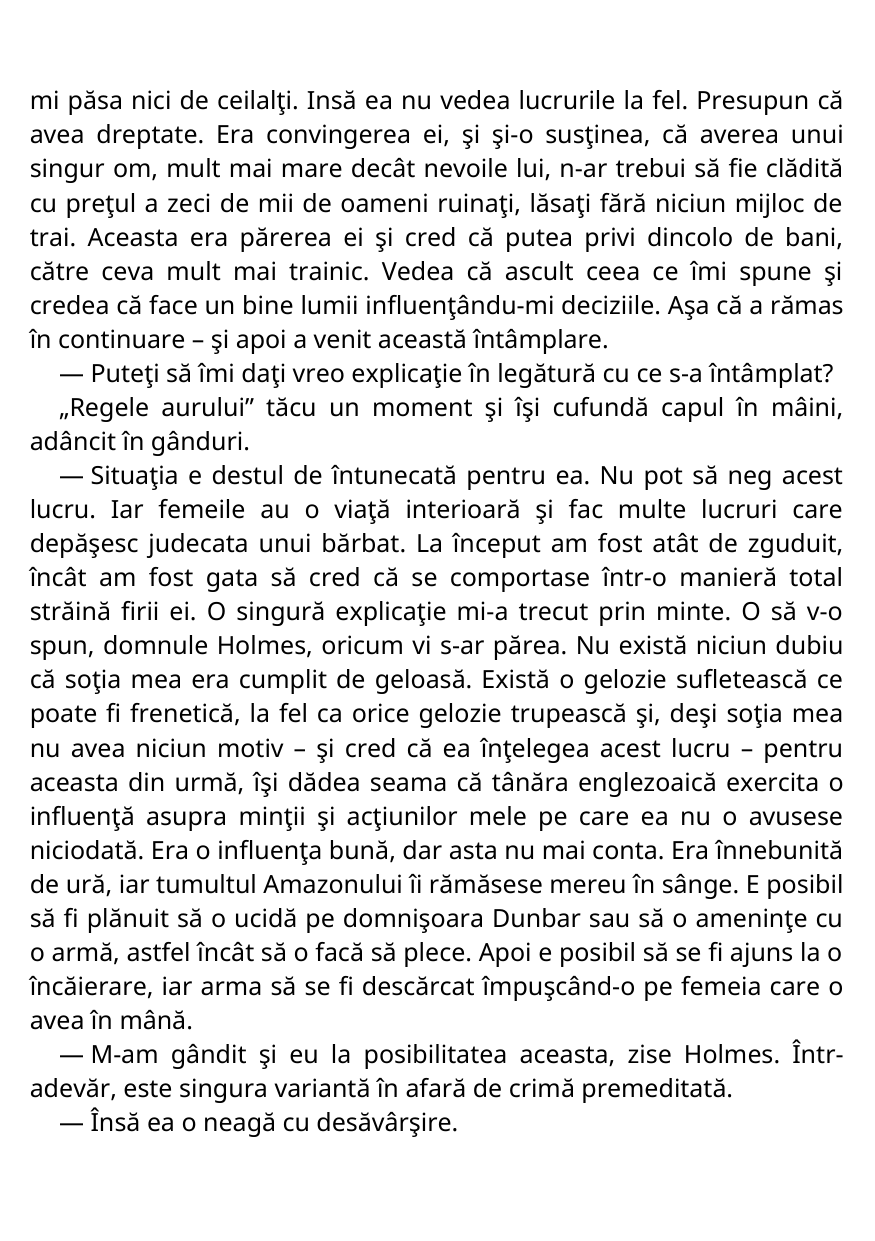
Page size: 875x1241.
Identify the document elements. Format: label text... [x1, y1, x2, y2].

text „Regele aurului” tăcu un moment şi îşi cufundă capul în mâini, adâncit în gânduri. [29, 389, 844, 458]
text — M-am gândit şi eu la posibilitatea aceasta, zise Holmes. Într-adevăr, este singura variantă în afară de crimă premeditată. [29, 1037, 844, 1105]
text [29, 83, 844, 356]
text — Puteţi să îmi daţi vreo explicaţie în legătură cu ce s-a întâmplat? [29, 356, 844, 389]
text — Însă ea o neagă cu desăvârşire. [29, 1105, 844, 1139]
text — Situaţia e destul de întunecată pentru ea. Nu pot să neg acest lucru. Iar femeile au o viaţă interioară şi fac multe lucruri care depăşesc judecata unui bărbat. La început am fost atât de zguduit, încât am fost gata să cred că se comportase într-o manieră total străină firii ei. O singură explicaţie mi-a trecut prin minte. O să v-o spun, domnule Holmes, oricum vi s-ar părea. Nu există niciun dubiu că soţia mea era cumplit de geloasă. Există o gelozie sufletească ce poate fi frenetică, la fel ca orice gelozie trupească şi, deşi soţia mea nu avea niciun motiv – şi cred că ea înţelegea acest lucru – pentru aceasta din urmă, îşi dădea seama că tânăra englezoaică exercita o influenţă asupra minţii şi acţiunilor mele pe care ea nu o avusese niciodată. Era o influenţa bună, dar asta nu mai conta. Era înnebunită de ură, iar tumultul Amazonului îi rămăsese mereu în sânge. E posibil să fi plănuit să o ucidă pe domnişoara Dunbar sau să o ameninţe cu o armă, astfel încât să o facă să plece. Apoi e posibil să se fi ajuns la o încăierare, iar arma să se fi descărcat împuşcând-o pe femeia care o avea în mână. [29, 458, 844, 1037]
